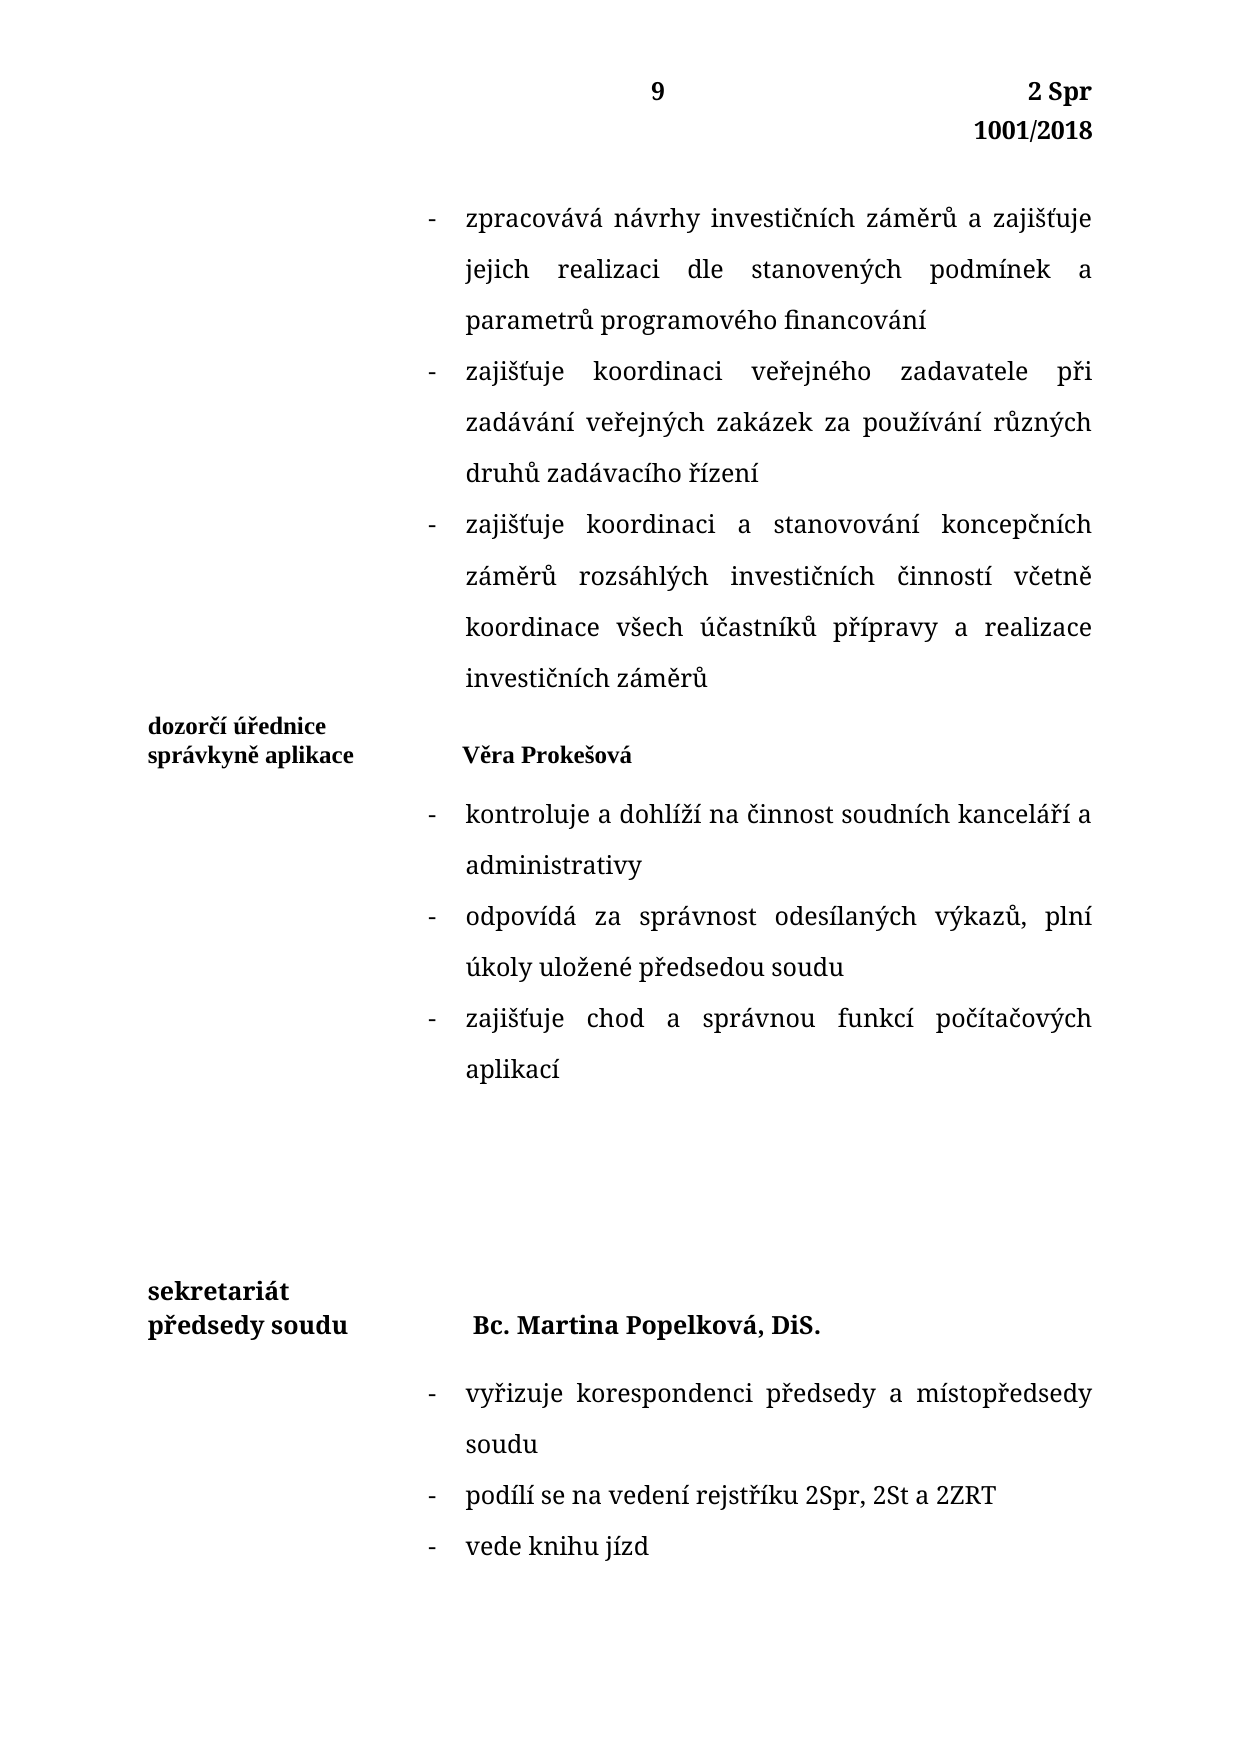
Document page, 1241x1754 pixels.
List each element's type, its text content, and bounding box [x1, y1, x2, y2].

list vyřizuje korespondenci předsedy a místopředsedy soudu [428, 1376, 1093, 1461]
subtitle správkyně aplikace Věra Prokešová [148, 740, 1093, 769]
list kontroluje a dohlíží na činnost soudních kanceláří a administrativy [428, 797, 1093, 882]
text předsedy soudu Bc. Martina Popelková, DiS. [148, 1307, 1093, 1342]
list vede knihu jízd [428, 1529, 1093, 1563]
list zajišťuje koordinaci veřejného zadavatele při zadávání veřejných zakázek za používání různých druhů zadávacího řízení [428, 354, 1093, 490]
list zajišťuje koordinaci a stanovování koncepčních záměrů rozsáhlých investičních činností včetně koordinace všech účastníků přípravy a realizace investičních záměrů [428, 507, 1093, 694]
text sekretariát [148, 1273, 1093, 1307]
subtitle dozorčí úřednice [148, 711, 1093, 740]
list zpracovává návrhy investičních záměrů a zajišťuje jejich realizaci dle stanovených podmínek a parametrů programového financování [428, 201, 1093, 337]
list podílí se na vedení rejstříku 2Spr, 2St a 2ZRT [428, 1478, 1093, 1512]
list zajišťuje chod a správnou funkcí počítačových aplikací [428, 1001, 1093, 1086]
list odpovídá za správnost odesílaných výkazů, plní úkoly uložené předsedou soudu [428, 899, 1093, 984]
